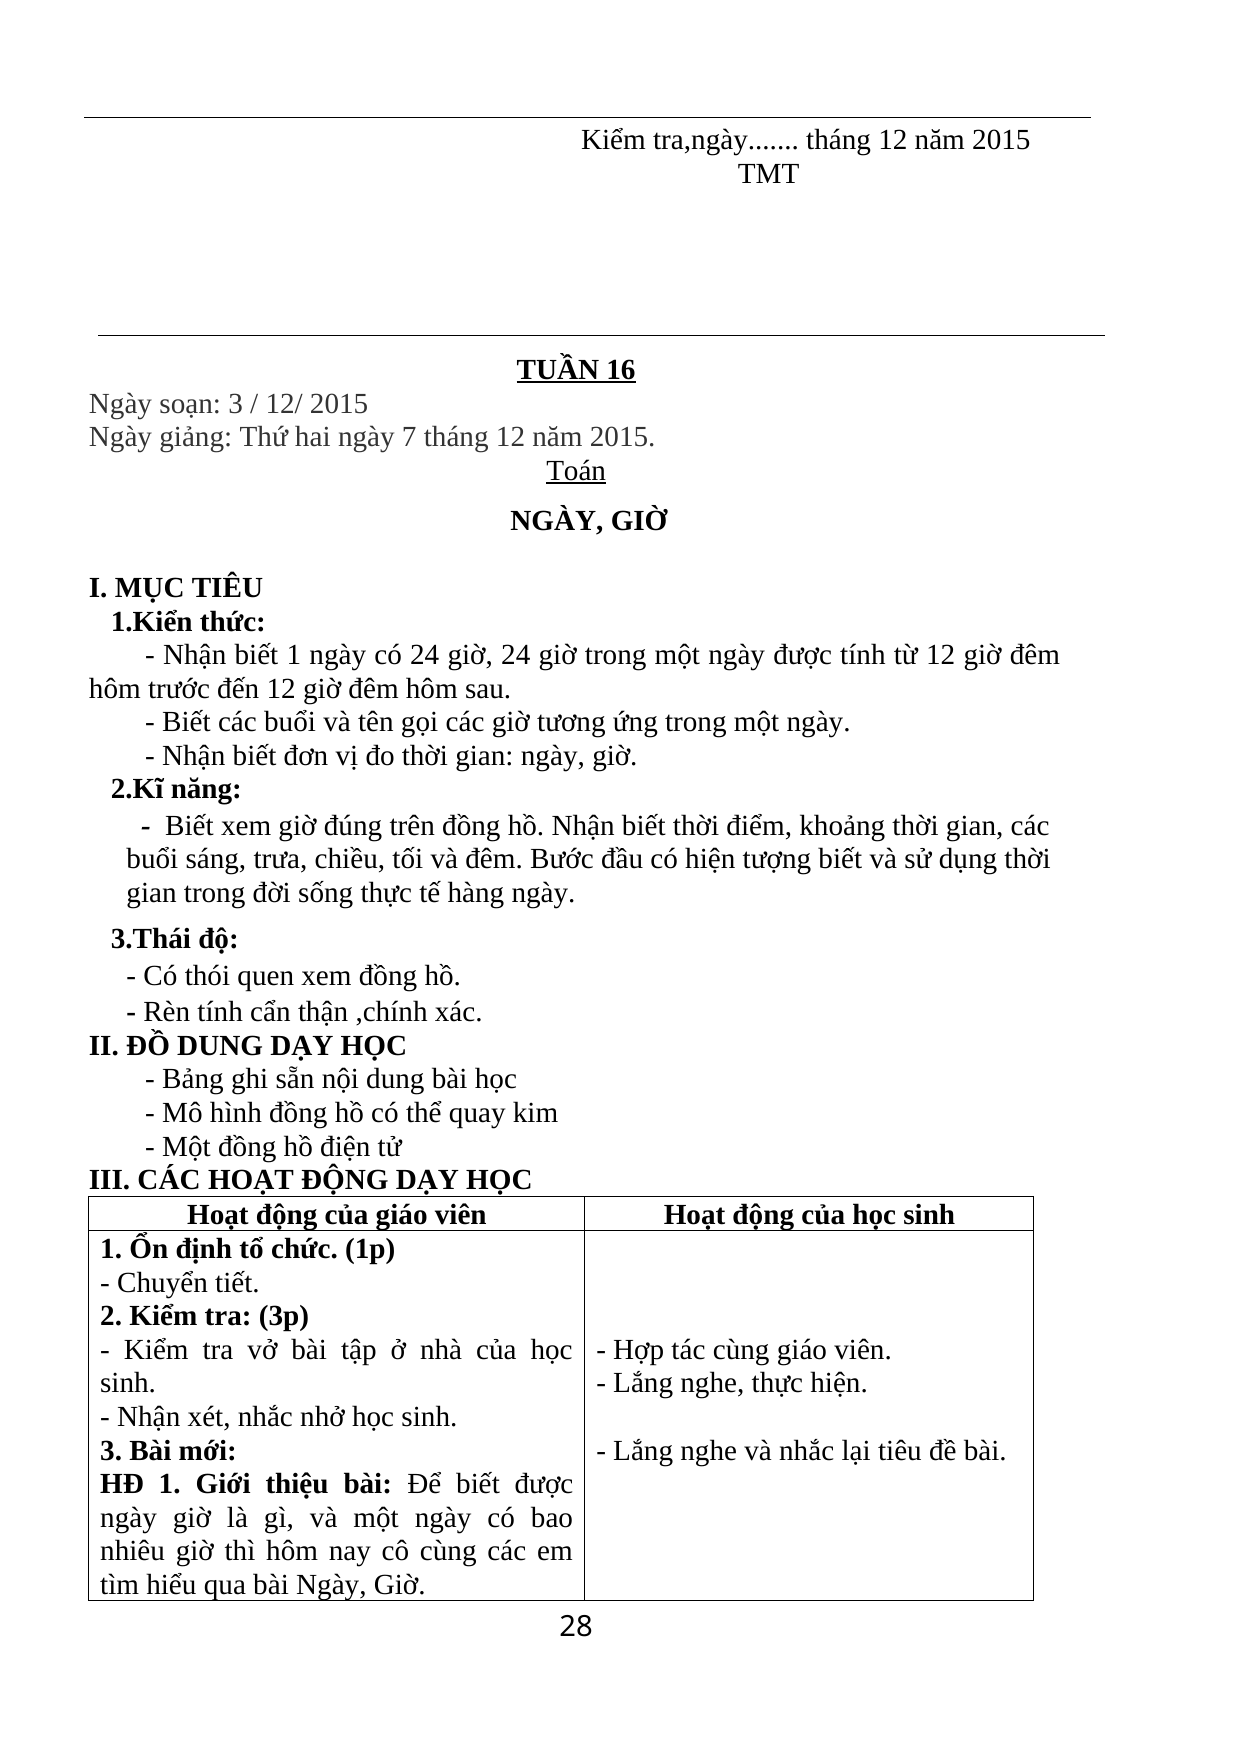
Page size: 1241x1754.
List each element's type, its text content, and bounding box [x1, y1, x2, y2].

text - Mô hình đồng hồ có thể quay kim [89, 1095, 1063, 1129]
text - Bảng ghi sẵn nội dung bài học [89, 1062, 1063, 1095]
text 3.Thái độ: [89, 921, 1063, 955]
text NGÀY, GIỜ [89, 503, 1063, 537]
text TMT [89, 156, 1063, 189]
text 2.Kĩ năng: [89, 771, 1063, 805]
table_header Hoạt động của học sinh [585, 1197, 1033, 1230]
table_header Hoạt động của giáo viên [89, 1197, 584, 1230]
text I. MỤC TIÊU [89, 570, 1063, 604]
text TUẦN 16 [89, 352, 1063, 386]
text Ngày soạn: 3 / 12/ 2015 [89, 386, 1063, 419]
text - Rèn tính cẩn thận ,chính xác. [126, 994, 1063, 1028]
text Ngày giảng: Thứ hai ngày 7 tháng 12 năm 2015. [89, 419, 1063, 453]
text - Một đồng hồ điện tử [89, 1129, 1063, 1162]
text 1.Kiển thức: [89, 604, 1063, 637]
text - Biết xem giờ đúng trên đồng hồ. Nhận biết thời điểm, khoảng thời gian, các buổi sáng, trưa, chiều, tối và đêm. Bước đầu có hiện tượng biết và sử dụng thời gian trong đời sống thực tế hàng ngày. [126, 808, 1063, 909]
text - Biết các buổi và tên gọi các giờ tương ứng trong một ngày. [89, 704, 1063, 738]
text - Nhận biết đơn vị đo thời gian: ngày, giờ. [89, 738, 1063, 771]
text - Có thói quen xem đồng hồ. [126, 958, 1063, 991]
text II. ĐỒ DUNG DẠY HỌC [89, 1028, 1063, 1062]
text Toán [89, 453, 1063, 486]
text - Nhận biết 1 ngày có 24 giờ, 24 giờ trong một ngày được tính từ 12 giờ đêm hôm trước đến 12 giờ đêm hôm sau. [89, 637, 1063, 704]
text III. CÁC HOẠT ĐỘNG DẠY HỌC [89, 1162, 1063, 1196]
text Kiểm tra,ngày....... tháng 12 năm 2015 [89, 122, 1063, 156]
